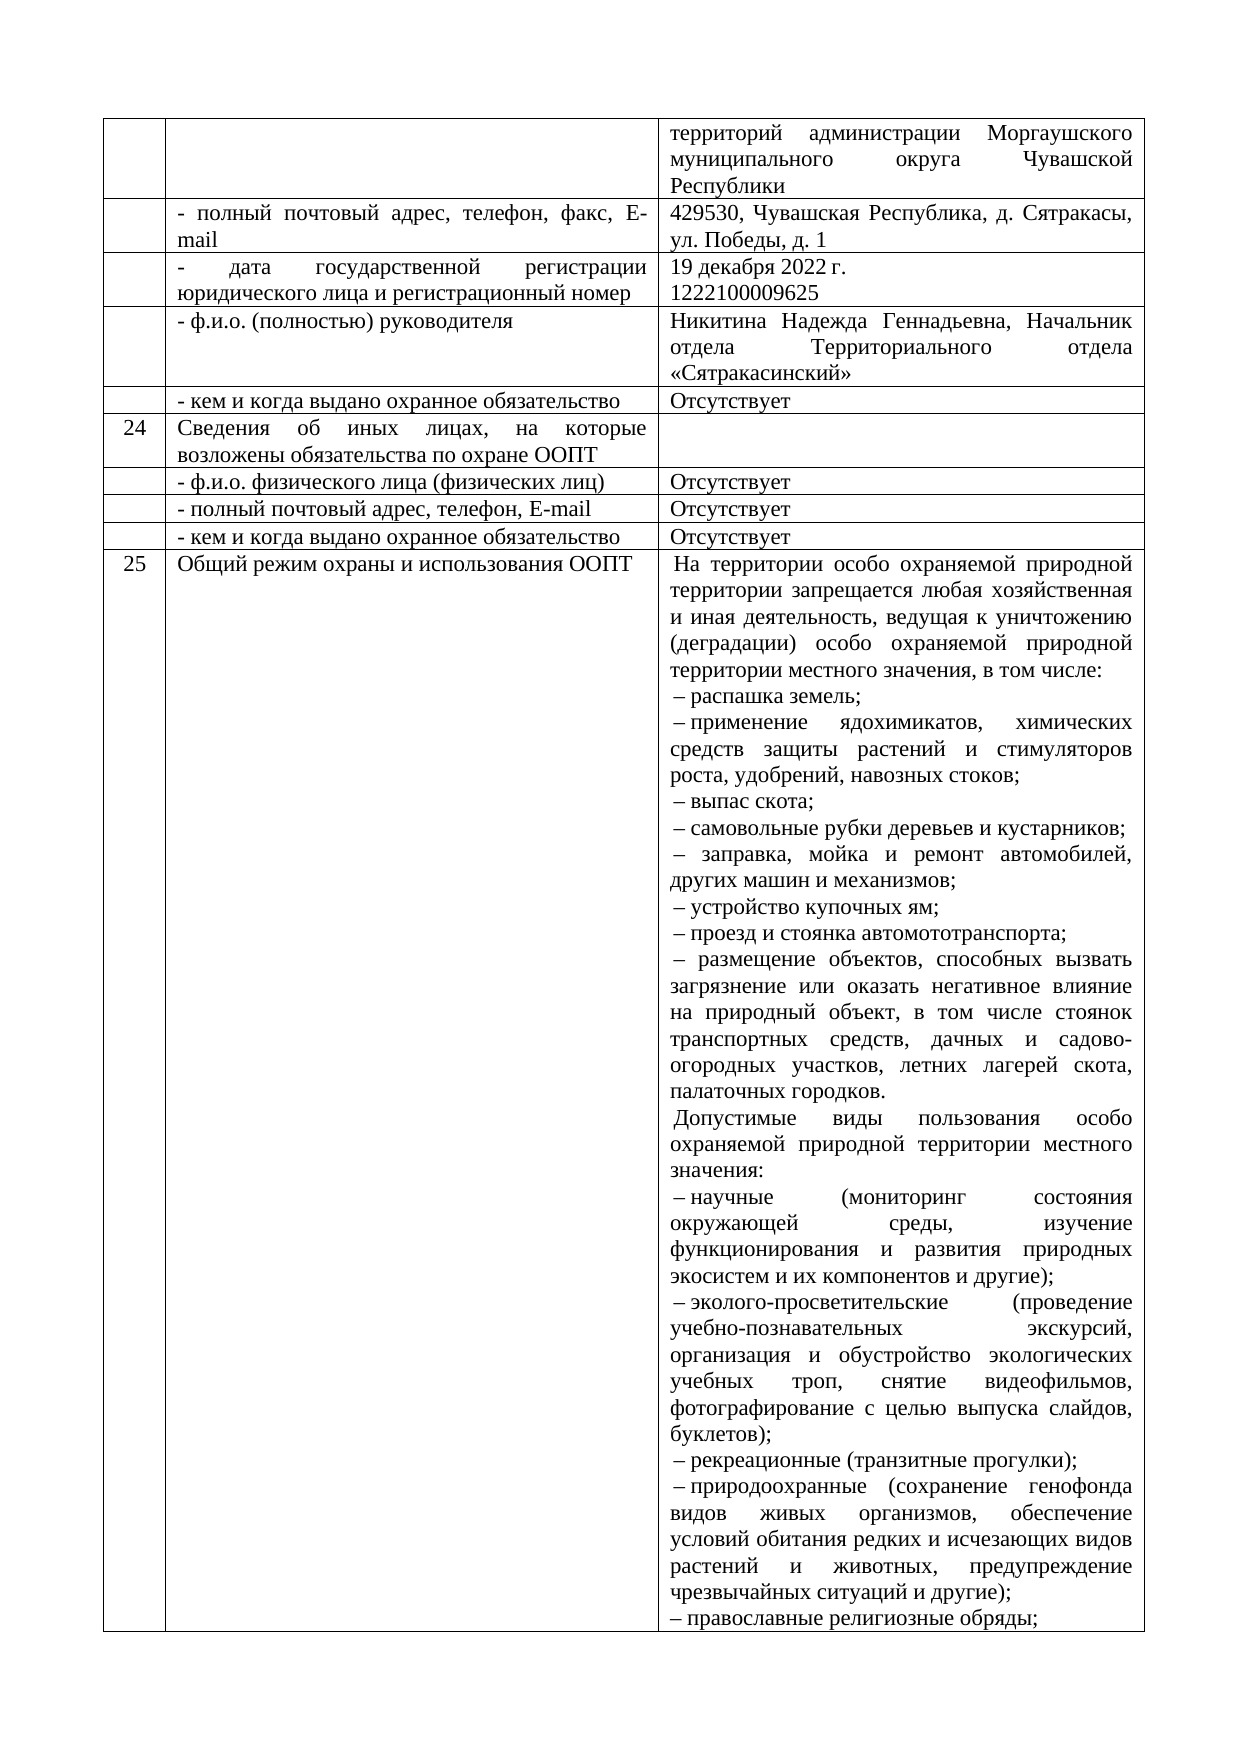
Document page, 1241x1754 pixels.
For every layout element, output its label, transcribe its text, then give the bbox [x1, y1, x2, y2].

table_cell Отсутствует [659, 468, 1144, 494]
table_cell [104, 119, 165, 198]
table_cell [166, 550, 658, 1631]
table_cell - кем и когда выдано охранное обязательство [166, 387, 658, 413]
table_cell Отсутствует [659, 387, 1144, 413]
table_cell [104, 468, 165, 494]
table_cell - полный почтовый адрес, телефон, факс, E-mail [166, 199, 658, 252]
table_cell Отсутствует [659, 523, 1144, 549]
table_cell [104, 495, 165, 522]
table_cell [104, 307, 165, 386]
table_cell - кем и когда выдано охранное обязательство [166, 523, 658, 549]
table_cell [659, 550, 1144, 1631]
table_cell 25 [104, 550, 165, 1631]
table_cell [104, 253, 165, 306]
table_cell 24 [104, 414, 165, 467]
table_cell [104, 523, 165, 549]
table_cell Сведения об иных лицах, на которые возложены обязательства по охране ООПТ [166, 414, 658, 467]
table_cell Отсутствует [659, 495, 1144, 522]
table_cell Никитина Надежда Геннадьевна, Начальник отдела Территориального отдела «Сятракасинский» [659, 307, 1144, 386]
table_cell [104, 199, 165, 252]
table_cell - ф.и.о. физического лица (физических лиц) [166, 468, 658, 494]
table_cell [166, 119, 658, 198]
table_cell [104, 387, 165, 413]
table_cell 429530, Чувашская Республика, д. Сятракасы, ул. Победы, д. 1 [659, 199, 1144, 252]
table_cell - дата государственной регистрации юридического лица и регистрационный номер [166, 253, 658, 306]
table_cell [659, 414, 1144, 467]
table_cell - ф.и.о. (полностью) руководителя [166, 307, 658, 386]
table_cell - полный почтовый адрес, телефон, E-mail [166, 495, 658, 522]
table_cell 19 декабря 2022 г. 1222100009625 [659, 253, 1144, 306]
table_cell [659, 119, 1144, 198]
